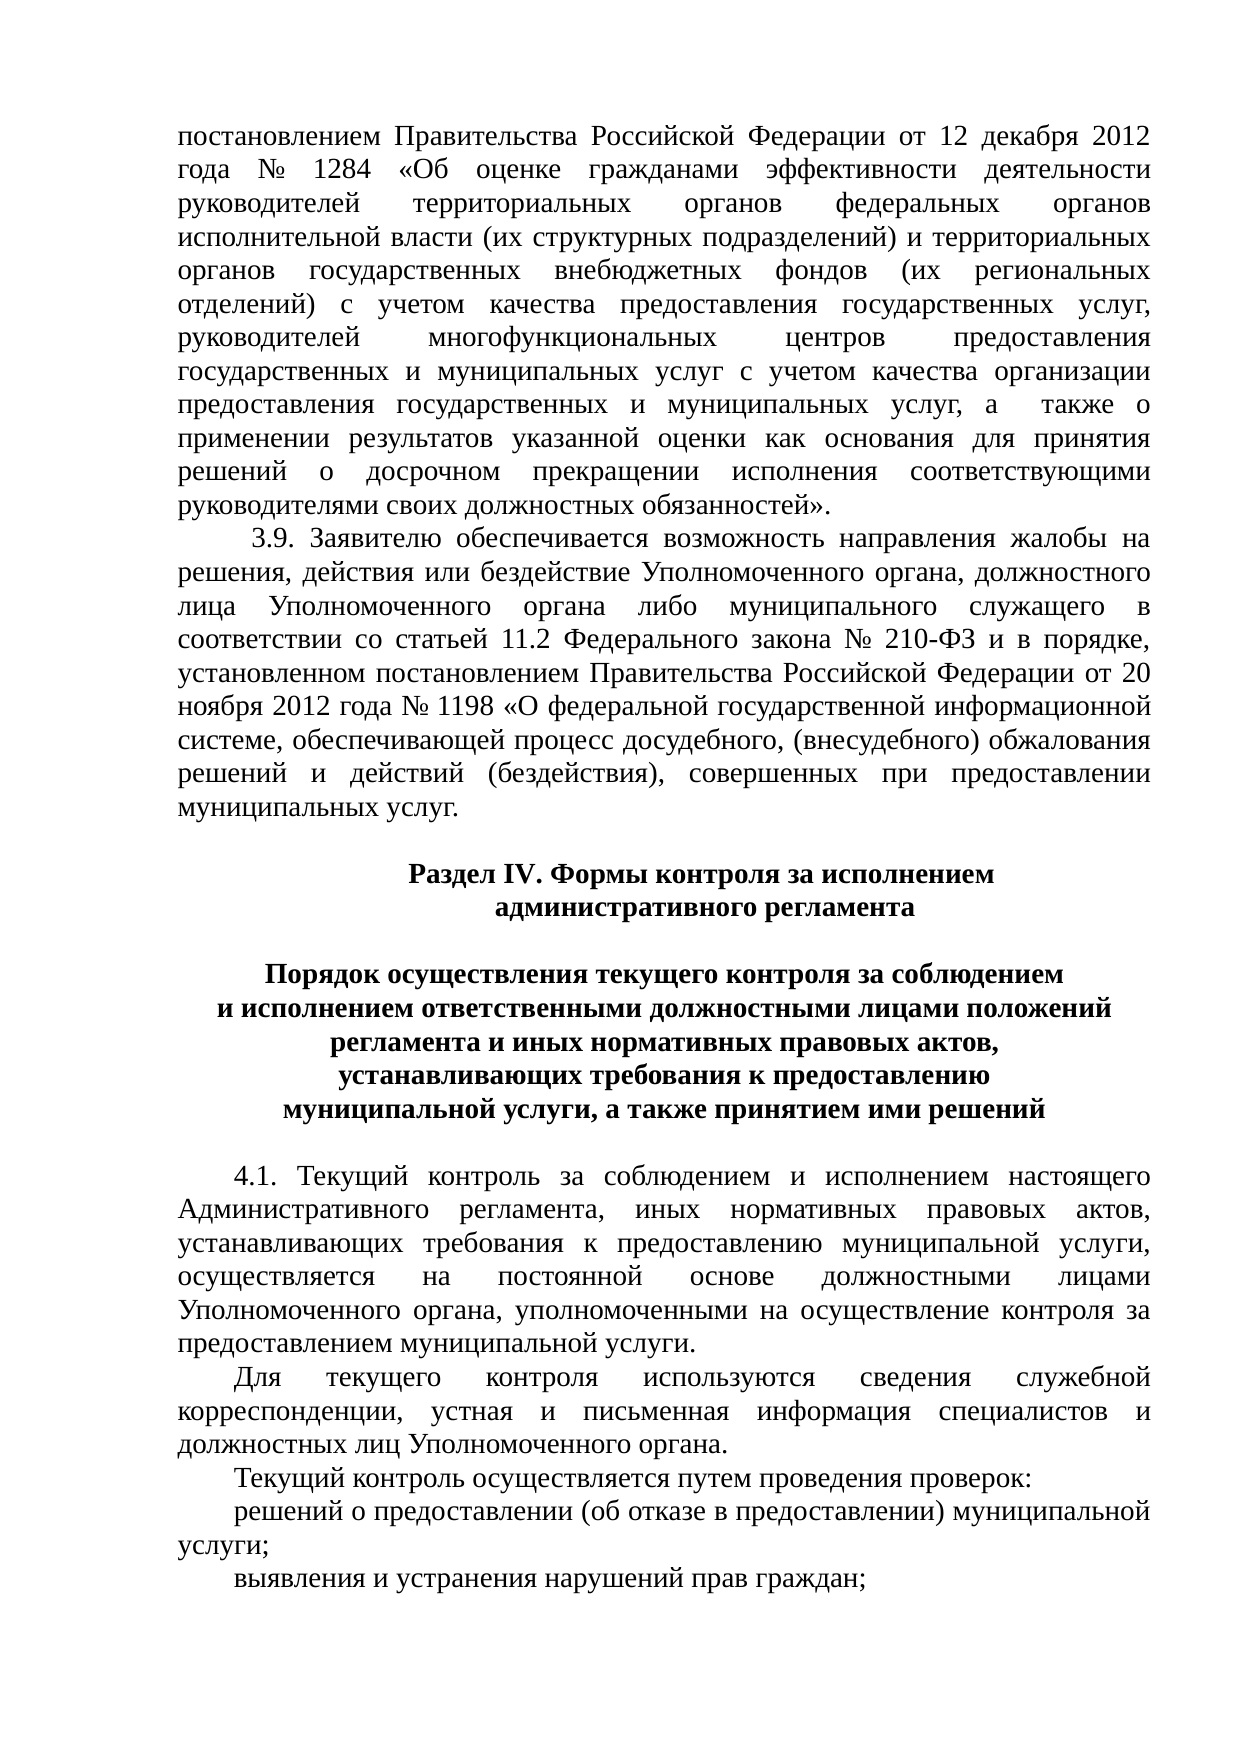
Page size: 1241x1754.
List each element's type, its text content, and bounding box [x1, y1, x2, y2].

text Для текущего контроля используются сведения служебной корреспонденции, устная и письменная информация специалистов и должностных лиц Уполномоченного органа. [177, 1359, 1152, 1460]
text административного регламента [177, 889, 1152, 923]
text и исполнением ответственными должностными лицами положений [177, 990, 1152, 1024]
text выявления и устранения нарушений прав граждан; [177, 1560, 1152, 1594]
text 4.1. Текущий контроль за соблюдением и исполнением настоящего Административного регламента, иных нормативных правовых актов, устанавливающих требования к предоставлению муниципальной услуги, осуществляется на постоянной основе должностными лицами Уполномоченного органа, уполномоченными на осуществление контроля за предоставлением муниципальной услуги. [177, 1158, 1152, 1359]
text муниципальной услуги, а также принятием ими решений [177, 1091, 1152, 1124]
text 3.9. Заявителю обеспечивается возможность направления жалобы на решения, действия или бездействие Уполномоченного органа, должностного лица Уполномоченного органа либо муниципального служащего в соответствии со статьей 11.2 Федерального закона № 210-ФЗ и в порядке, установленном постановлением Правительства Российской Федерации от 20 ноября 2012 года № 1198 «О федеральной государственной информационной системе, обеспечивающей процесс досудебного, (внесудебного) обжалования решений и действий (бездействия), совершенных при предоставлении муниципальных услуг. [177, 521, 1152, 822]
text Текущий контроль осуществляется путем проведения проверок: [177, 1460, 1152, 1493]
text регламента и иных нормативных правовых актов, [177, 1024, 1152, 1057]
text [177, 118, 1152, 521]
text устанавливающих требования к предоставлению [177, 1057, 1152, 1091]
text решений о предоставлении (об отказе в предоставлении) муниципальной услуги; [177, 1493, 1152, 1560]
text Раздел IV. Формы контроля за исполнением [177, 856, 1152, 889]
list Порядок осуществления текущего контроля за соблюдением [177, 957, 1152, 990]
